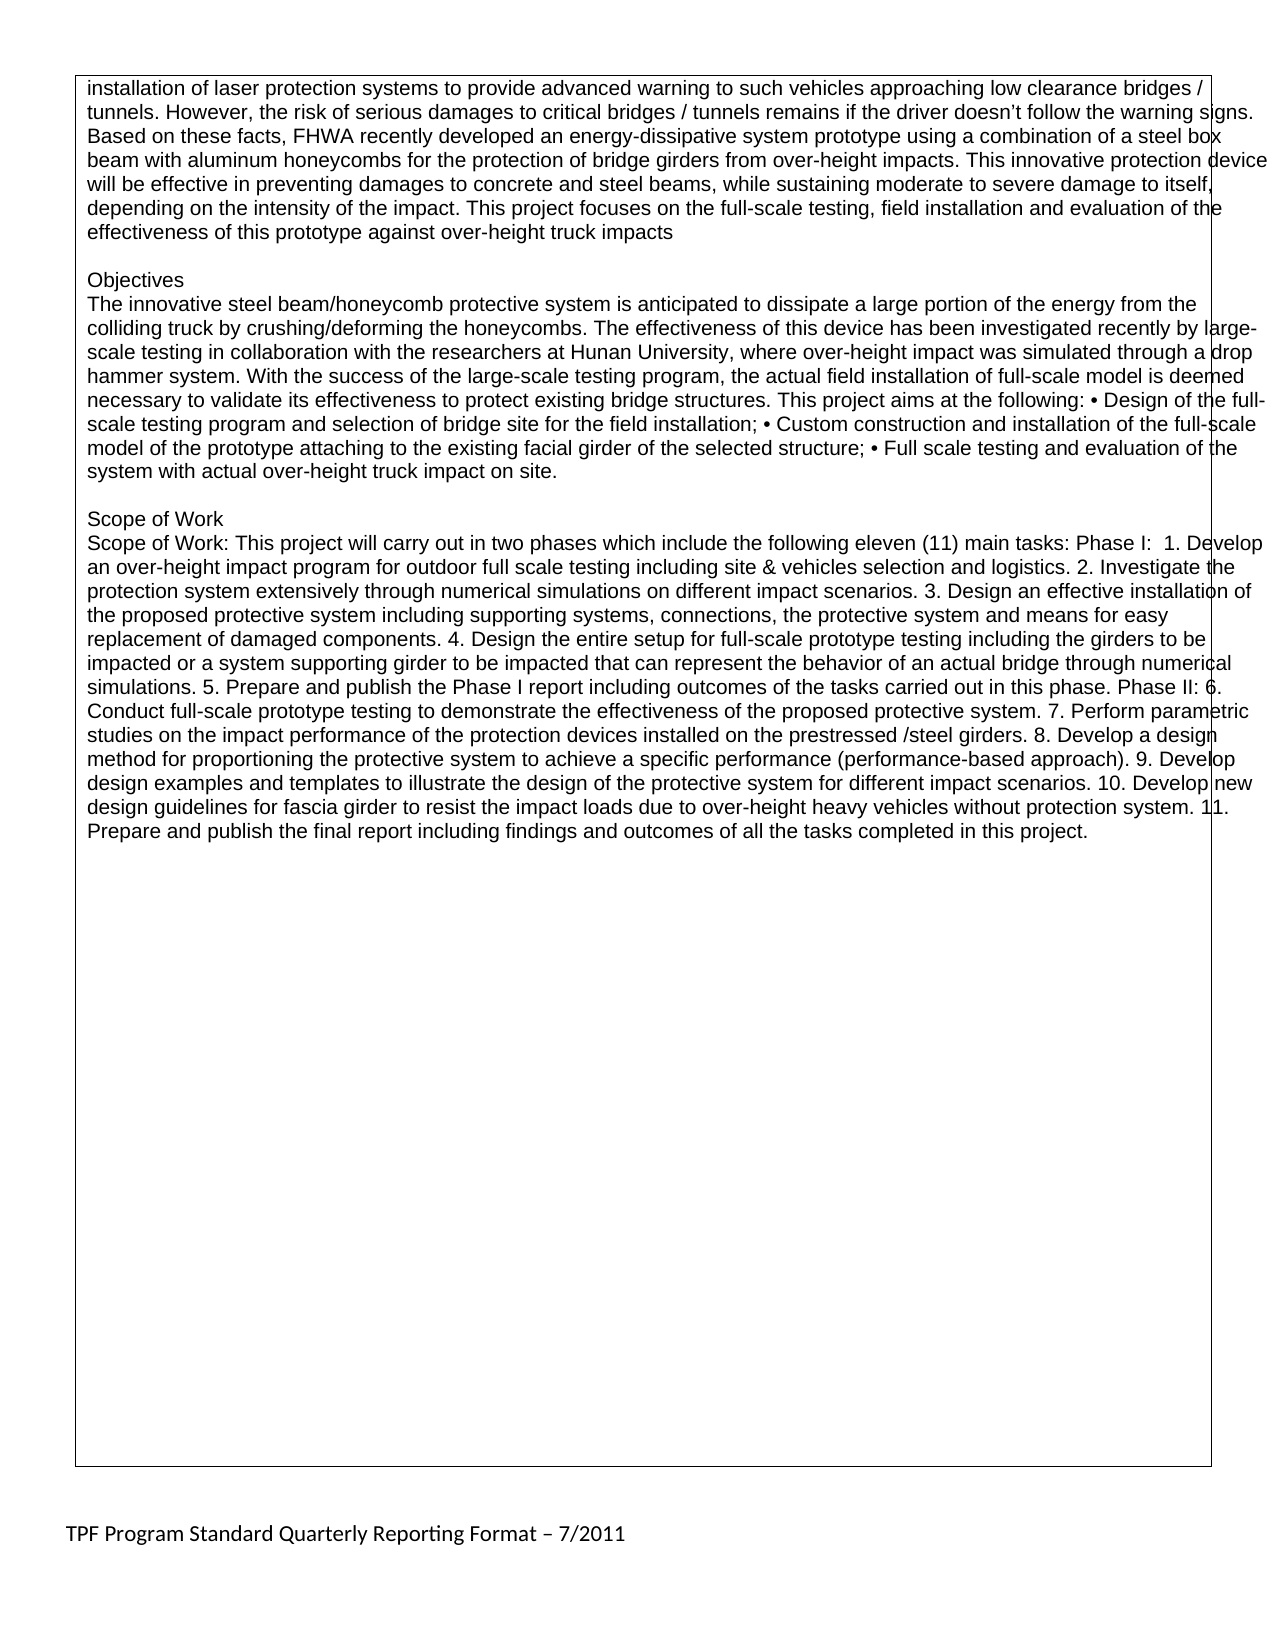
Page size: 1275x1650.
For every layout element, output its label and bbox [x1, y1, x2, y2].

table_header [76, 76, 1211, 1466]
